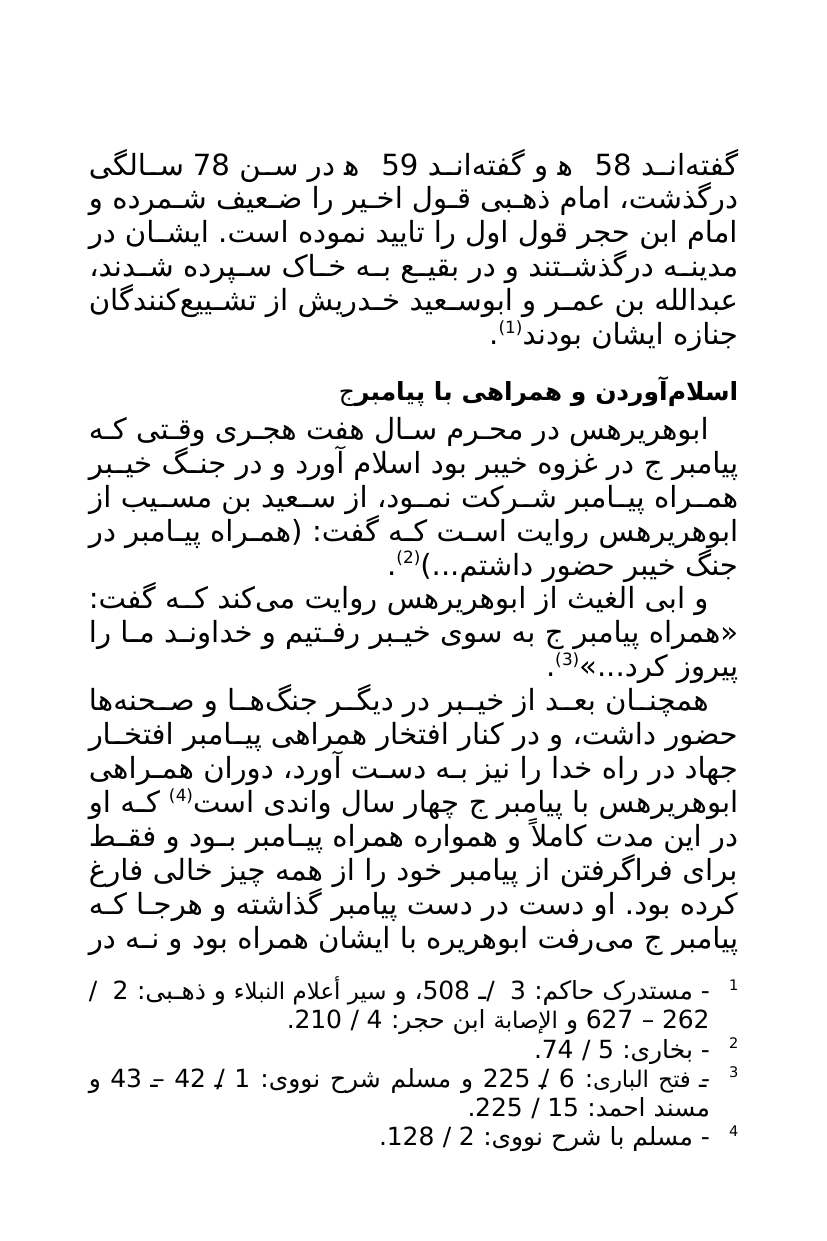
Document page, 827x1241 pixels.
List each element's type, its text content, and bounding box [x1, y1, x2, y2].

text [89, 148, 738, 352]
text ابوهریرهس در محرم سال هفت هجری وقتی که پیامبر ج در غزوه خیبر بود اسلام آورد و در جنگ خیبر همراه پیامبر شرکت نمود، از سعید بن مسیب از ابوهریرهس روایت است که گفت: (همراه پیامبر در جنگ خیبر حضور داشتم...)(). [89, 412, 738, 582]
text و ابی الغیث از ابوهریرهس روایت می‌کند که گفت: «همراه پیامبر ج به سوی خیبر رفتیم و خداوند ما را پیروز کرد...»(). [89, 582, 738, 684]
text اسلام‌آوردن و همراهی با پیامبرج [89, 377, 738, 406]
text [89, 684, 738, 955]
